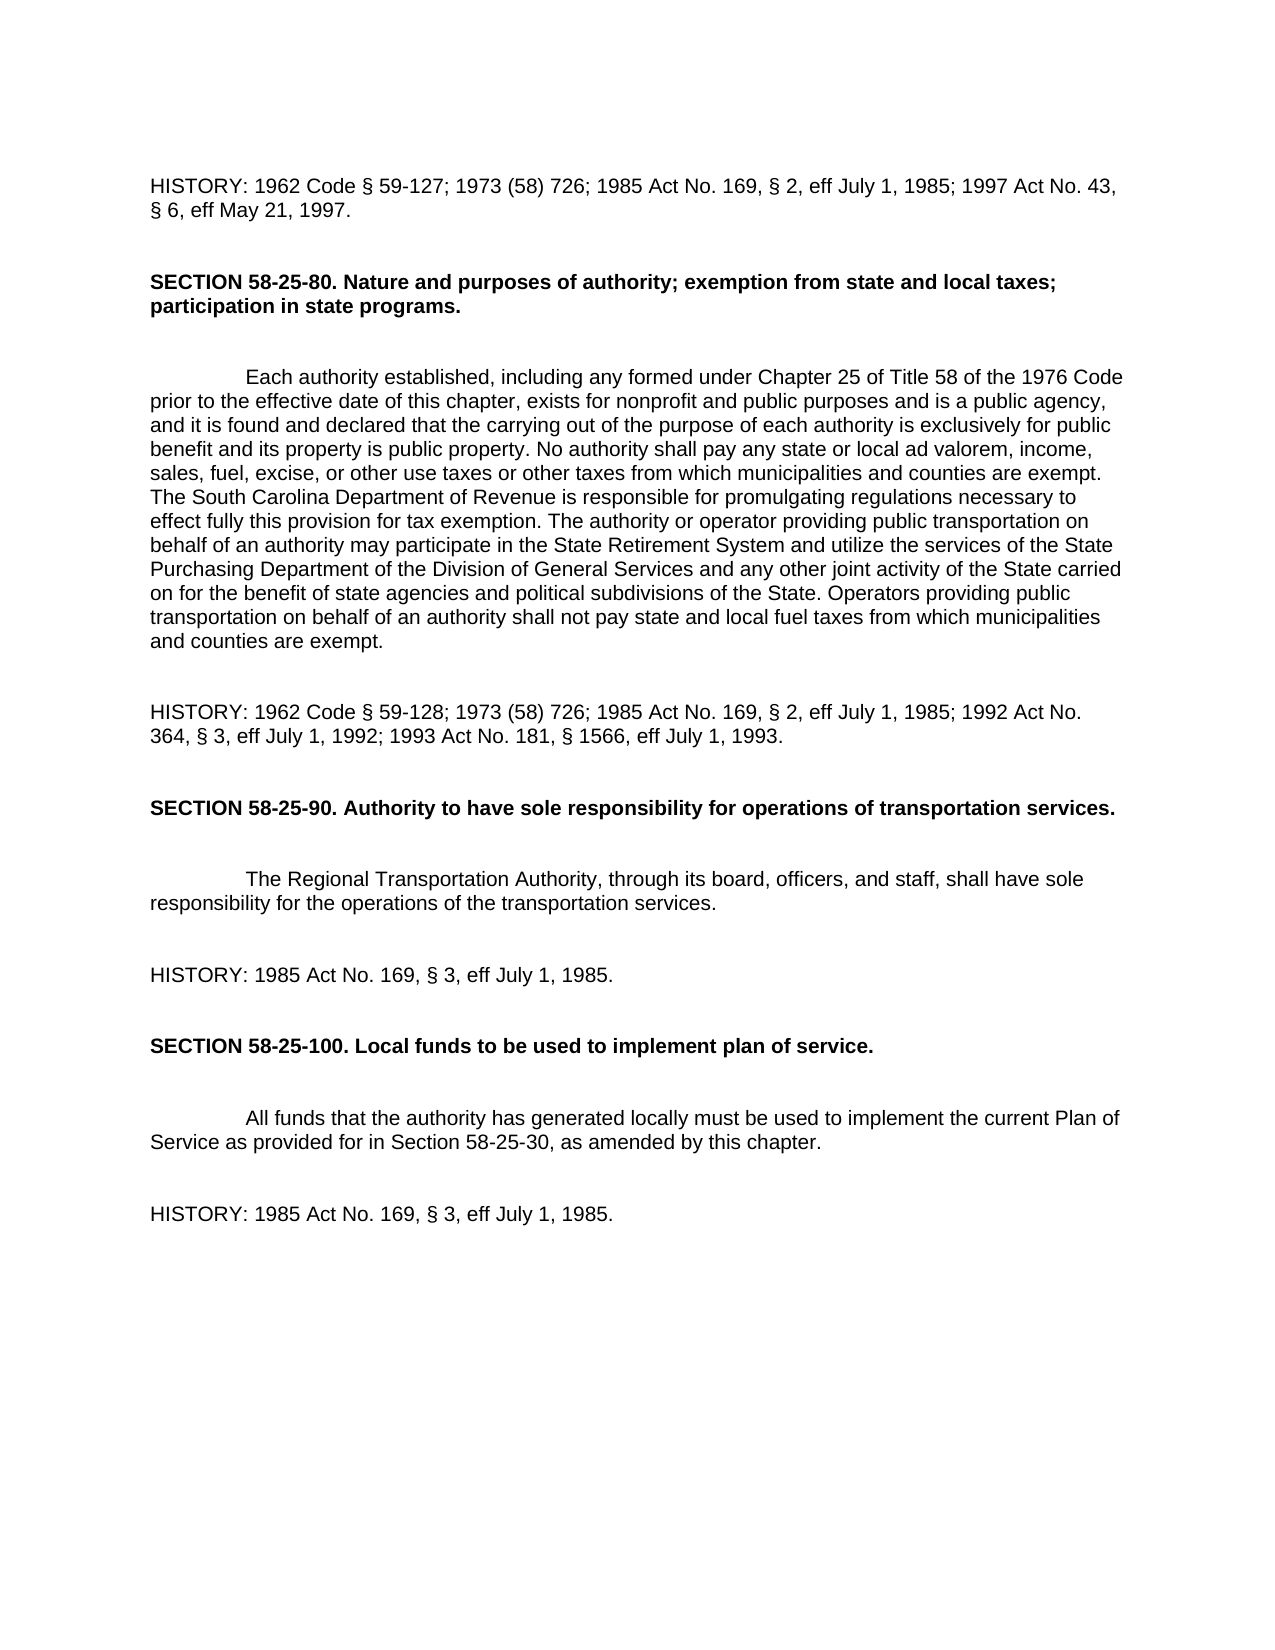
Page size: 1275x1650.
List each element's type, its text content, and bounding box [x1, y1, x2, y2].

text Each authority established, including any formed under Chapter 25 of Title 58 of the 1976 Code prior to the effective date of this chapter, exists for nonprofit and public purposes and is a public agency, and it is found and declared that the carrying out of the purpose of each authority is exclusively for public benefit and its property is public property. No authority shall pay any state or local ad valorem, income, sales, fuel, excise, or other use taxes or other taxes from which municipalities and counties are exempt. The South Carolina Department of Revenue is responsible for promulgating regulations necessary to effect fully this provision for tax exemption. The authority or operator providing public transportation on behalf of an authority may participate in the State Retirement System and utilize the services of the State Purchasing Department of the Division of General Services and any other joint activity of the State carried on for the benefit of state agencies and political subdivisions of the State. Operators providing public transportation on behalf of an authority shall not pay state and local fuel taxes from which municipalities and counties are exempt. [150, 365, 1125, 676]
text HISTORY: 1985 Act No. 169, § 3, eff July 1, 1985. [150, 1201, 1125, 1249]
text All funds that the authority has generated locally must be used to implement the current Plan of Service as provided for in Section 58-25-30, as amended by this chapter. [150, 1106, 1125, 1177]
text The Regional Transportation Authority, through its board, officers, and staff, shall have sole responsibility for the operations of the transportation services. [150, 867, 1125, 939]
text SECTION 58-25-90. Authority to have sole responsibility for operations of transportation services. [150, 796, 1125, 843]
text SECTION 58-25-80. Nature and purposes of authority; exemption from state and local taxes; participation in state programs. [150, 269, 1125, 341]
text HISTORY: 1962 Code § 59-127; 1973 (58) 726; 1985 Act No. 169, § 2, eff July 1, 1985; 1997 Act No. 43, § 6, eff May 21, 1997. [150, 174, 1125, 246]
text HISTORY: 1962 Code § 59-128; 1973 (58) 726; 1985 Act No. 169, § 2, eff July 1, 1985; 1992 Act No. 364, § 3, eff July 1, 1992; 1993 Act No. 181, § 1566, eff July 1, 1993. [150, 700, 1125, 772]
text SECTION 58-25-100. Local funds to be used to implement plan of service. [150, 1034, 1125, 1082]
text HISTORY: 1985 Act No. 169, § 3, eff July 1, 1985. [150, 963, 1125, 1010]
